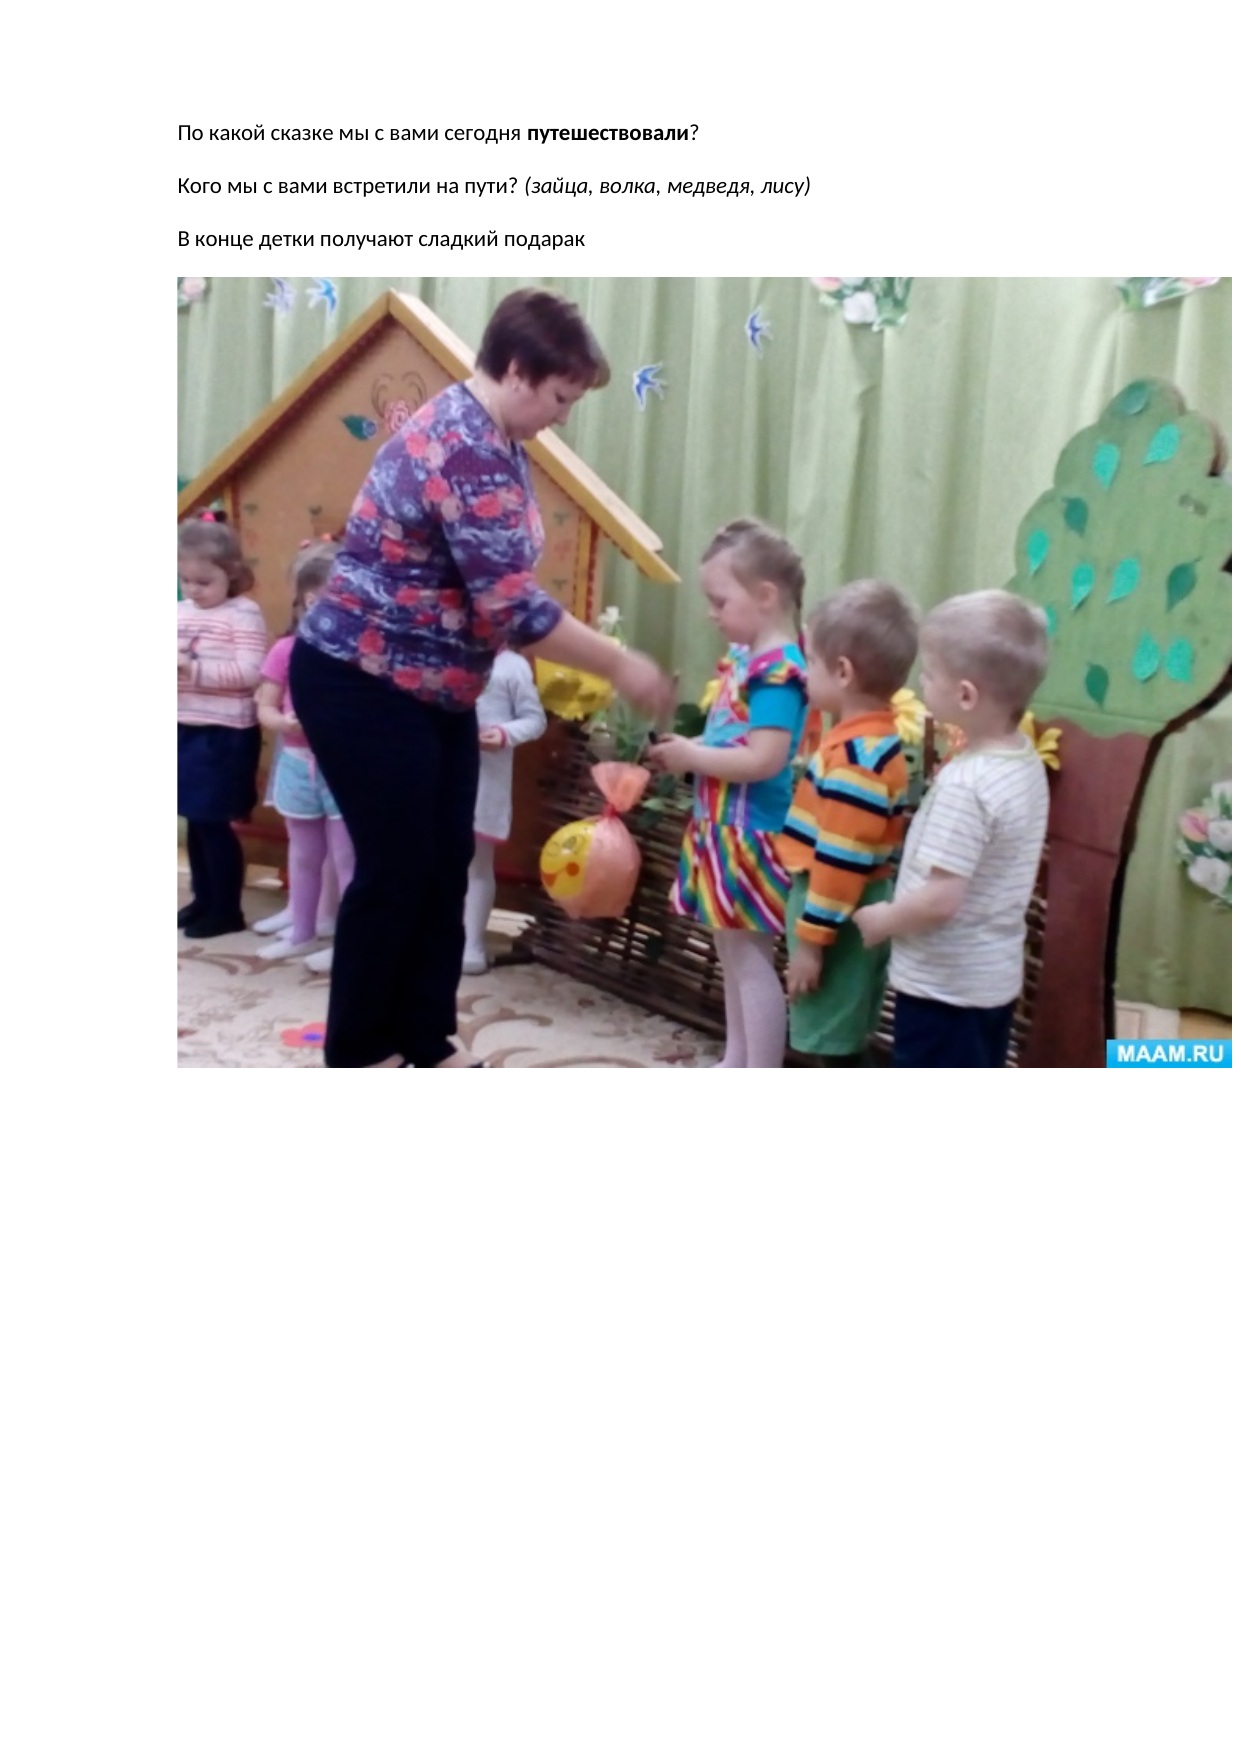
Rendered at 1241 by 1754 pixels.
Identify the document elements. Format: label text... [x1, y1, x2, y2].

text Кого мы с вами встретили на пути? (зайца, волка, медведя, лису) [177, 171, 1152, 199]
text В конце детки получают сладкий подарак [177, 224, 1152, 252]
text По какой сказке мы с вами сегодня путешествовали? [177, 118, 1152, 146]
picture [177, 277, 1232, 1068]
